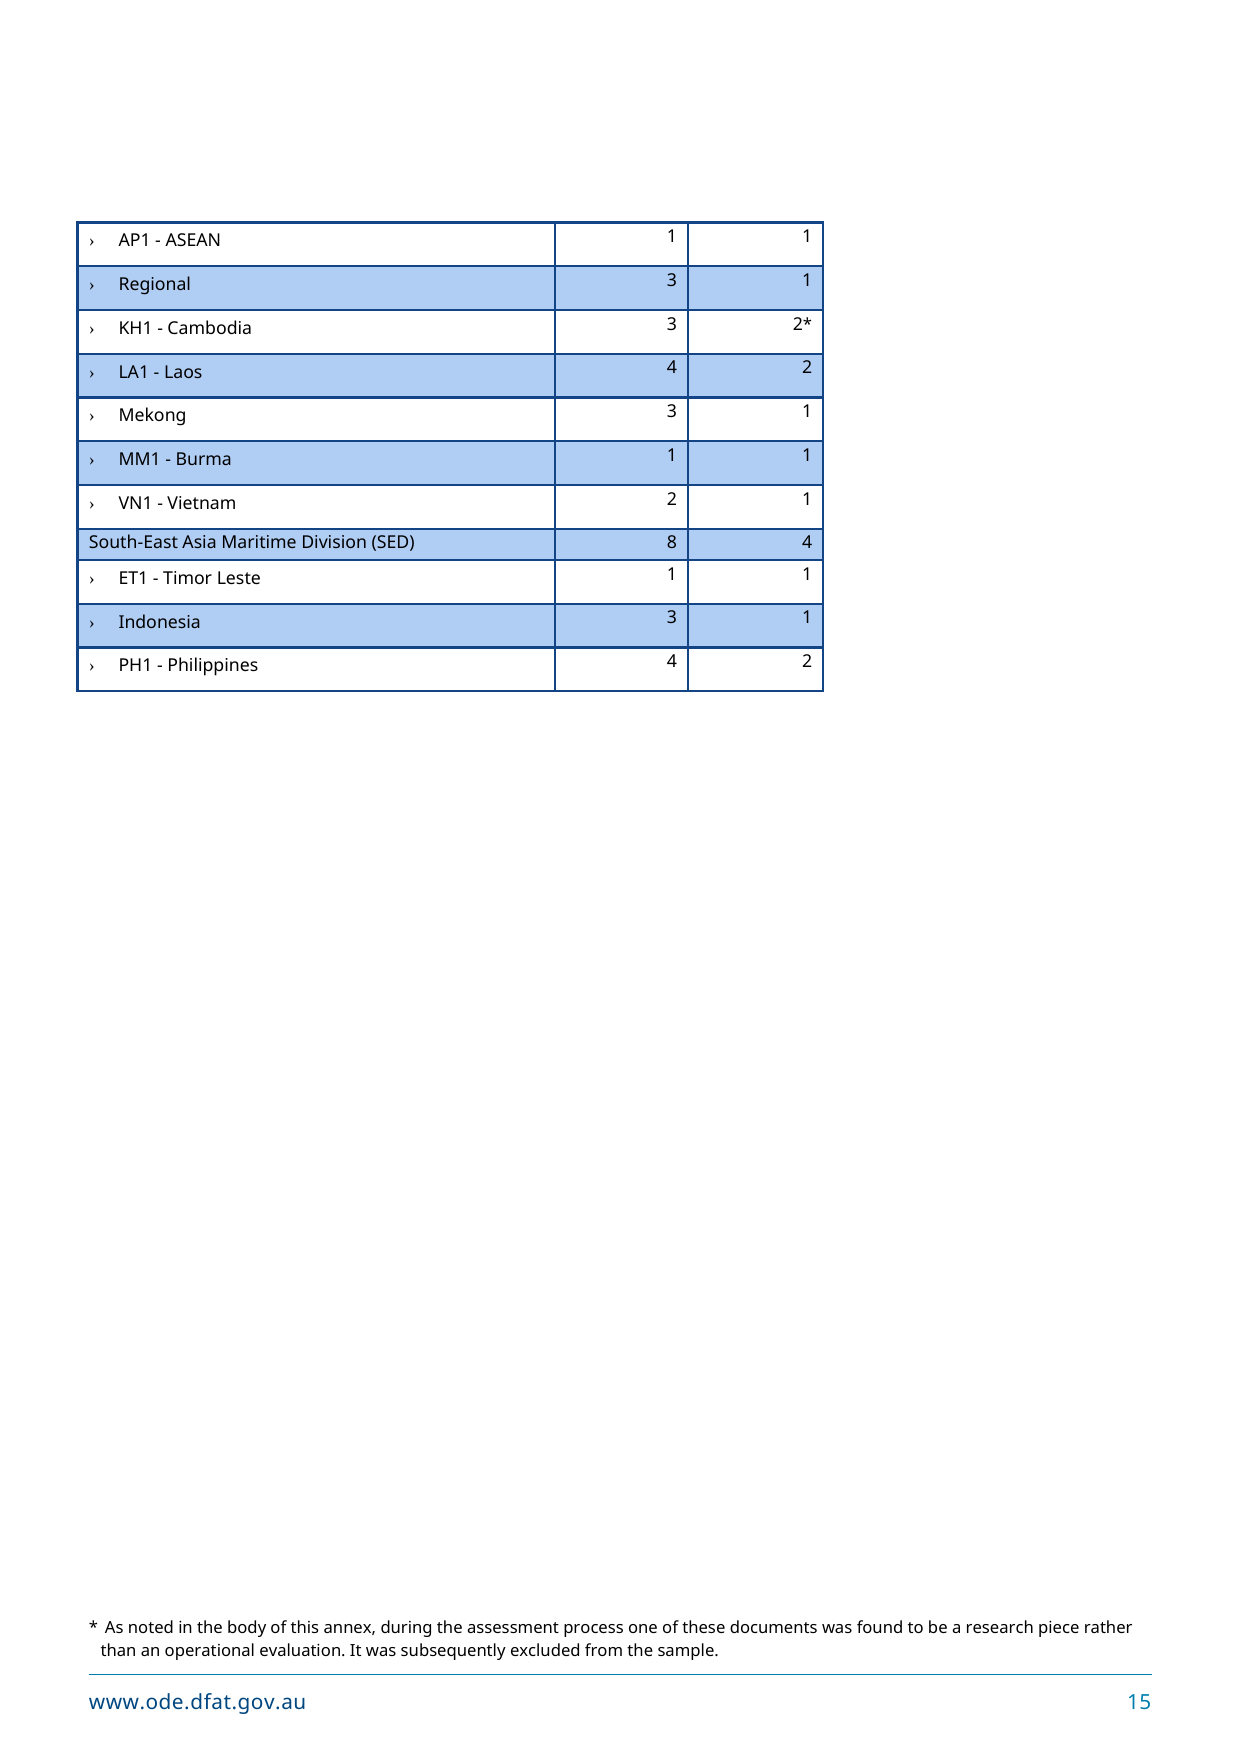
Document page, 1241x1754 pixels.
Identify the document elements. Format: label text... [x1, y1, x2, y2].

table_cell 1 [689, 486, 822, 528]
table_cell 4 [556, 355, 687, 396]
table_cell 1 [689, 399, 822, 440]
table_cell KH1 - Cambodia [79, 311, 554, 353]
table_cell 1 [689, 442, 822, 484]
table_cell 4 [556, 649, 687, 690]
table_cell 3 [556, 267, 687, 309]
table_cell 1 [689, 561, 822, 603]
table_cell 1 [689, 224, 822, 265]
table_cell 1 [556, 224, 687, 265]
table_cell VN1 - Vietnam [79, 486, 554, 528]
table_cell 1 [689, 267, 822, 309]
table_cell 2 [556, 486, 687, 528]
table_cell Indonesia [79, 605, 554, 646]
table_cell 3 [556, 605, 687, 646]
table_cell AP1 - ASEAN [79, 224, 554, 265]
table_cell Mekong [79, 399, 554, 440]
table_cell ET1 - Timor Leste [79, 561, 554, 603]
table_cell 1 [689, 605, 822, 646]
table_cell Regional [79, 267, 554, 309]
table_cell 8 [556, 530, 687, 559]
table_cell 2 [689, 355, 822, 396]
table_cell MM1 - Burma [79, 442, 554, 484]
table_cell 2 [689, 311, 822, 353]
table_cell LA1 - Laos [79, 355, 554, 396]
table_cell South-East Asia Maritime Division (SED) [79, 530, 554, 559]
table_cell 2 [689, 649, 822, 690]
table_cell 1 [556, 442, 687, 484]
table_cell 3 [556, 311, 687, 353]
table_cell 4 [689, 530, 822, 559]
table_cell 3 [556, 399, 687, 440]
table_cell 1 [556, 561, 687, 603]
table_cell PH1 - Philippines [79, 649, 554, 690]
